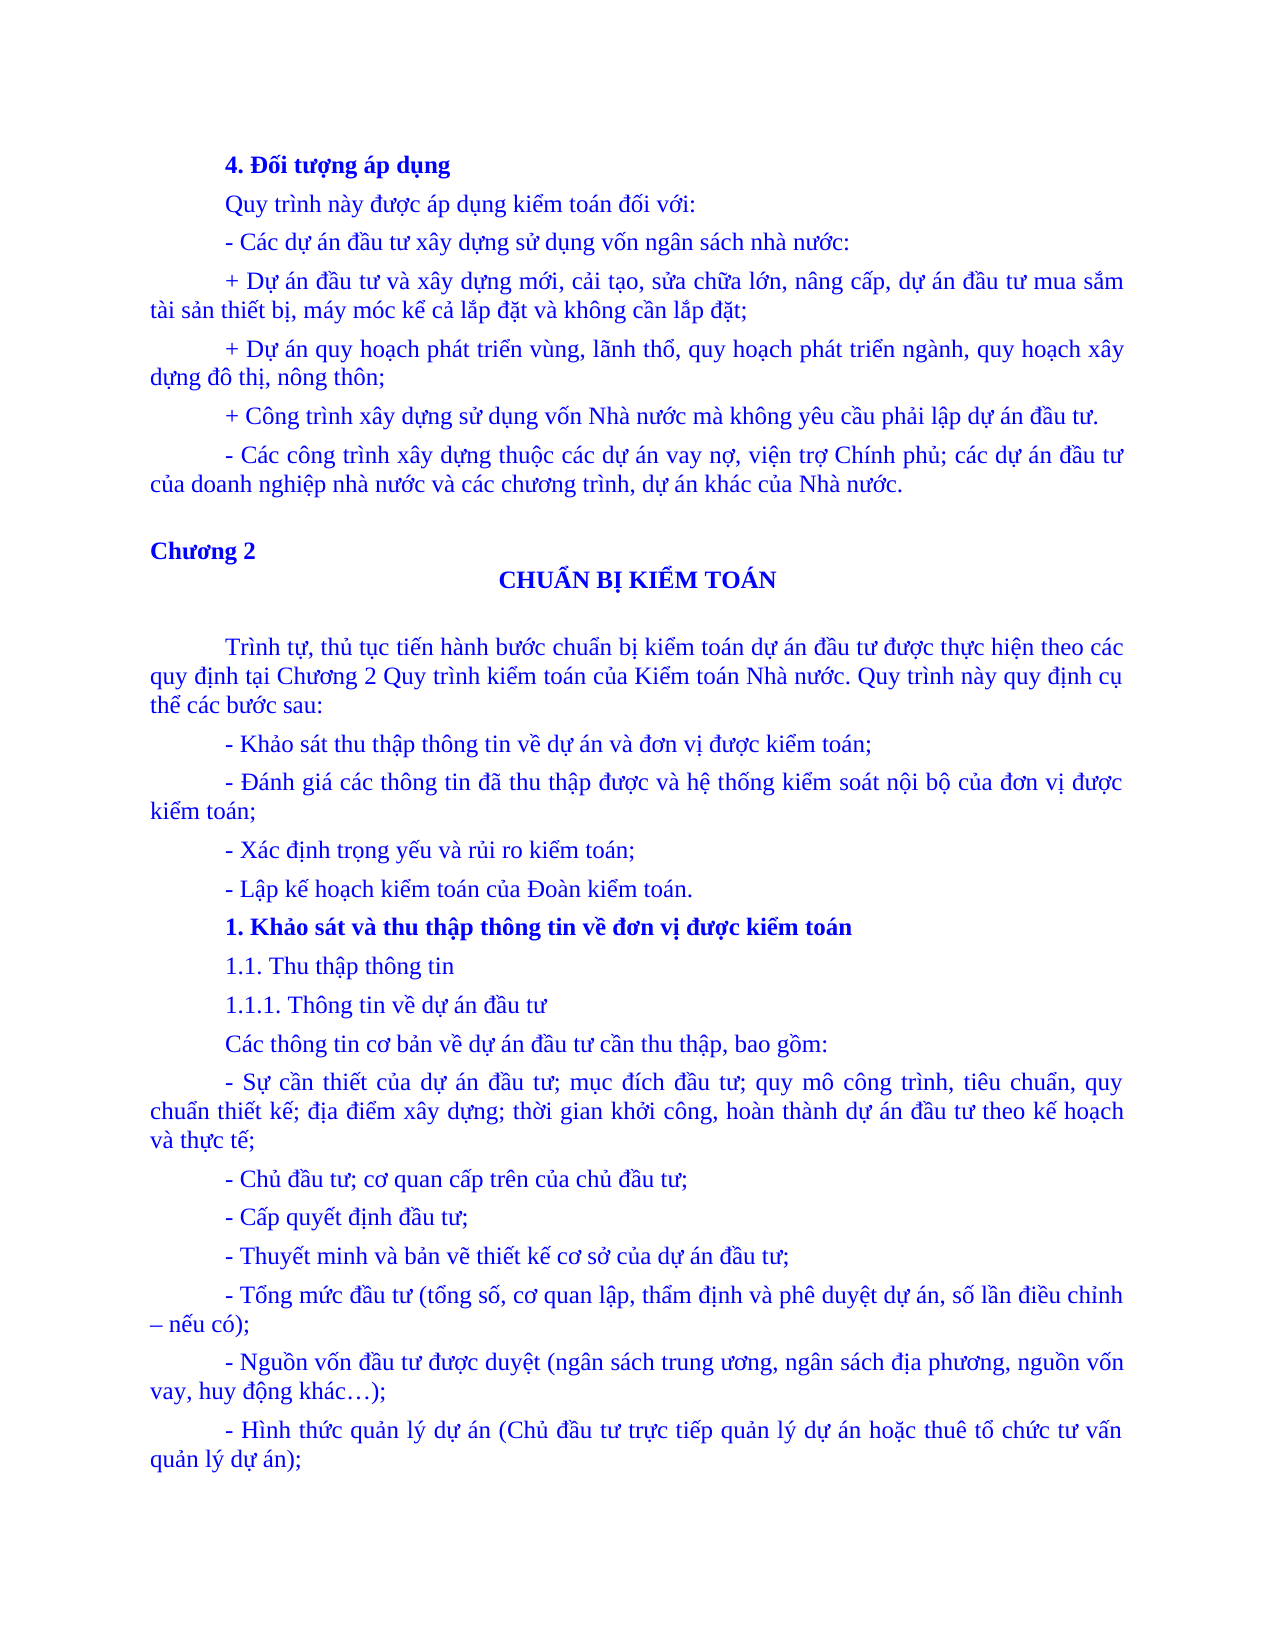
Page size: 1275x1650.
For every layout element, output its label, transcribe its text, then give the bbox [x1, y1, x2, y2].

text - Các dự án đầu tư xây dựng sử dụng vốn ngân sách nhà nước: [150, 227, 1125, 256]
text + Công trình xây dựng sử dụng vốn Nhà nước mà không yêu cầu phải lập dự án đầu tư. [150, 401, 1125, 430]
text Quy trình này được áp dụng kiểm toán đối với: [150, 189, 1125, 217]
text - Tổng mức đầu tư (tổng số, cơ quan lập, thẩm định và phê duyệt dự án, số lần điều chỉnh – nếu có); [150, 1280, 1125, 1337]
text - Các công trình xây dựng thuộc các dự án vay nợ, viện trợ Chính phủ; các dự án đầu tư của doanh nghiệp nhà nước và các chương trình, dự án khác của Nhà nước. [150, 440, 1125, 497]
text + Dự án quy hoạch phát triển vùng, lãnh thổ, quy hoạch phát triển ngành, quy hoạch xây dựng đô thị, nông thôn; [150, 334, 1125, 391]
text + Dự án đầu tư và xây dựng mới, cải tạo, sửa chữa lớn, nâng cấp, dự án đầu tư mua sắm tài sản thiết bị, máy móc kể cả lắp đặt và không cần lắp đặt; [150, 266, 1125, 324]
text - Lập kế hoạch kiểm toán của Đoàn kiểm toán. [150, 874, 1125, 902]
text 1. Khảo sát và thu thập thông tin về đơn vị được kiểm toán [150, 912, 1125, 941]
text - Thuyết minh và bản vẽ thiết kế cơ sở của dự án đầu tư; [150, 1241, 1125, 1270]
text - Cấp quyết định đầu tư; [150, 1202, 1125, 1231]
text - Khảo sát thu thập thông tin về dự án và đơn vị được kiểm toán; [150, 729, 1125, 757]
text 4. Đối tượng áp dụng [150, 150, 1125, 179]
text Các thông tin cơ bản về dự án đầu tư cần thu thập, bao gồm: [150, 1029, 1125, 1057]
text 1.1.1. Thông tin về dự án đầu tư [150, 990, 1125, 1019]
text Chương 2 [150, 536, 1125, 565]
text - Đánh giá các thông tin đã thu thập được và hệ thống kiểm soát nội bộ của đơn vị được kiểm toán; [150, 767, 1125, 825]
text - Chủ đầu tư; cơ quan cấp trên của chủ đầu tư; [150, 1164, 1125, 1192]
text - Nguồn vốn đầu tư được duyệt (ngân sách trung ương, ngân sách địa phương, nguồn vốn vay, huy động khác…); [150, 1347, 1125, 1405]
text - Sự cần thiết của dự án đầu tư; mục đích đầu tư; quy mô công trình, tiêu chuẩn, quy chuẩn thiết kế; địa điểm xây dựng; thời gian khởi công, hoàn thành dự án đầu tư theo kế hoạch và thực tế; [150, 1067, 1125, 1154]
text Trình tự, thủ tục tiến hành bước chuẩn bị kiểm toán dự án đầu tư được thực hiện theo các quy định tại Chương 2 Quy trình kiểm toán của Kiểm toán Nhà nước. Quy trình này quy định cụ thể các bước sau: [150, 632, 1125, 719]
text - Hình thức quản lý dự án (Chủ đầu tư trực tiếp quản lý dự án hoặc thuê tổ chức tư vấn quản lý dự án); [150, 1415, 1125, 1472]
text CHUẨN BỊ KIỂM TOÁN [150, 565, 1125, 594]
text 1.1. Thu thập thông tin [150, 951, 1125, 980]
text - Xác định trọng yếu và rủi ro kiểm toán; [150, 835, 1125, 864]
